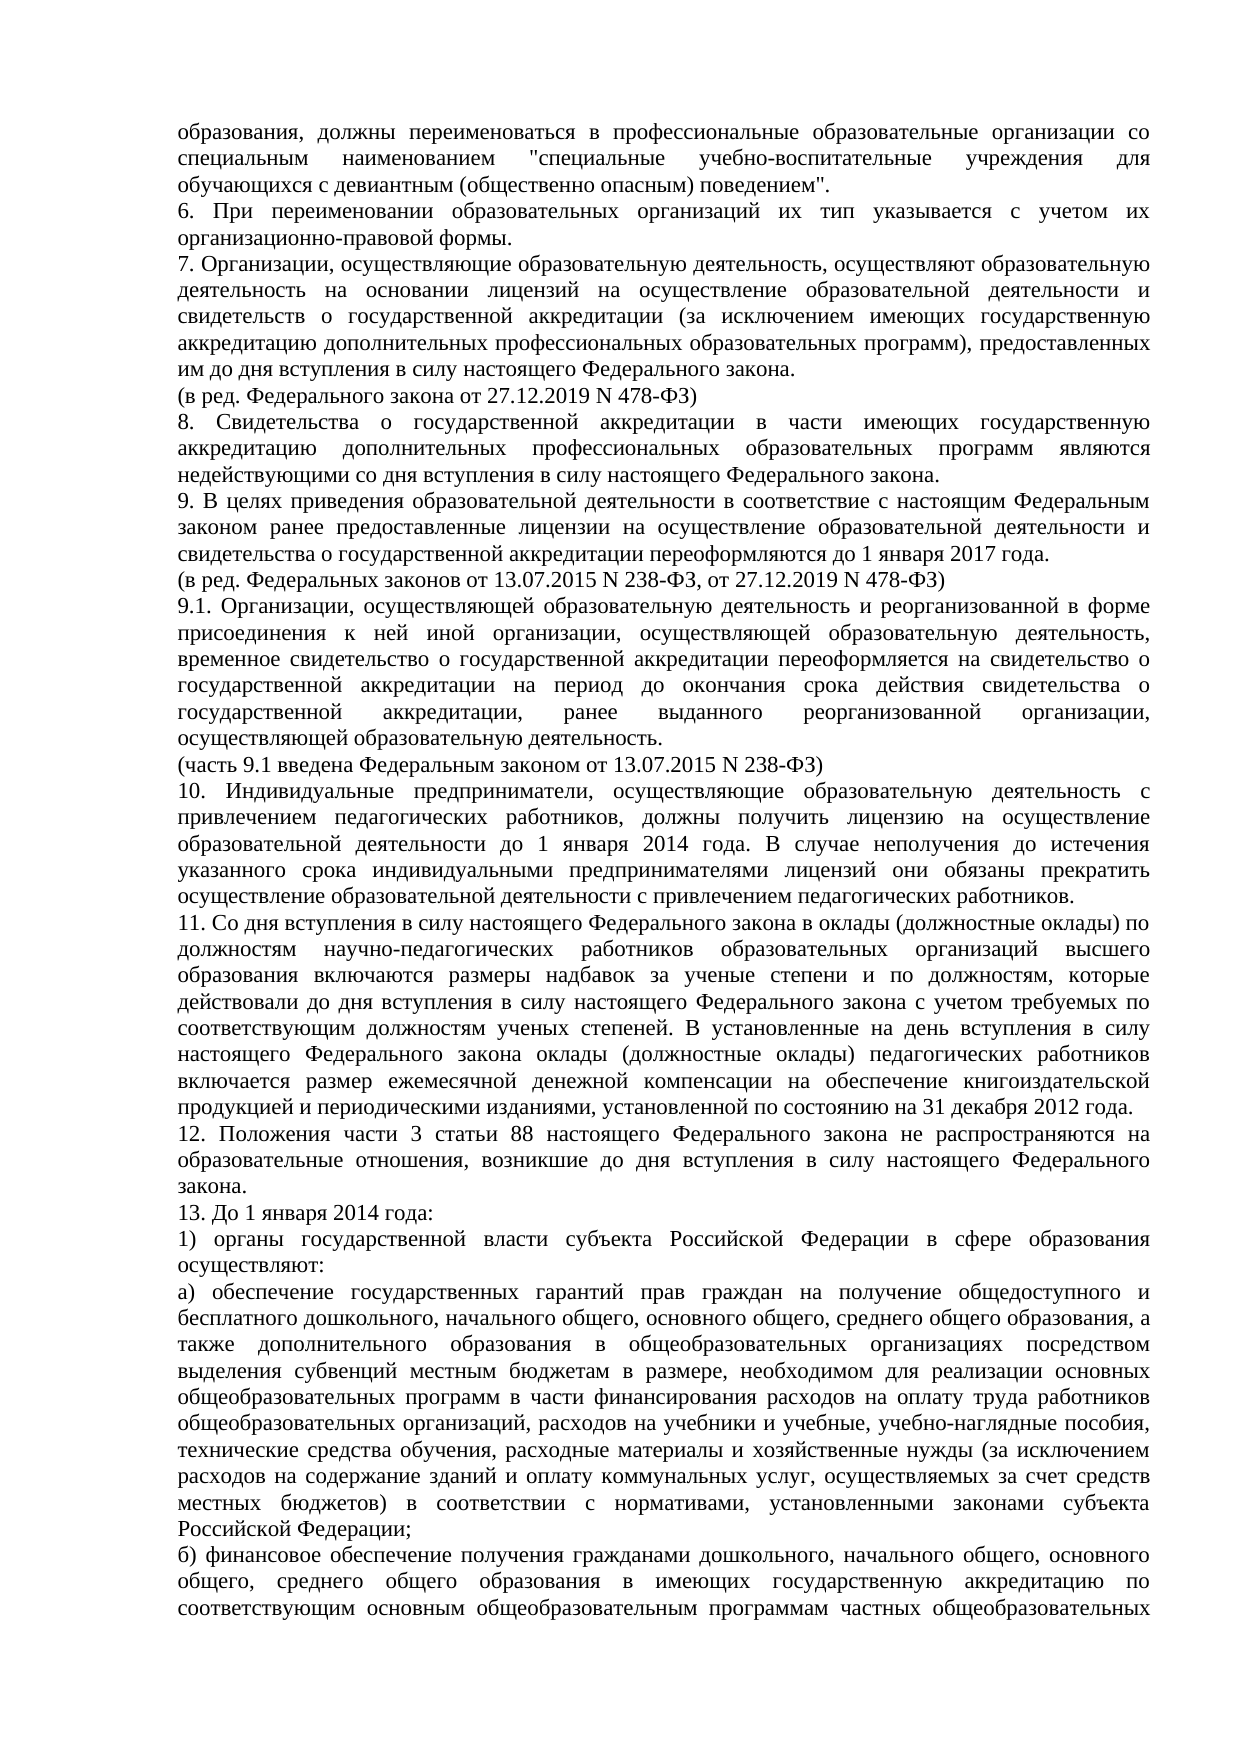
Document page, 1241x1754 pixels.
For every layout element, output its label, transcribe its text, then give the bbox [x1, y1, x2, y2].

text 9. В целях приведения образовательной деятельности в соответствие с настоящим Федеральным законом ранее предоставленные лицензии на осуществление образовательной деятельности и свидетельства о государственной аккредитации переоформляются до 1 января 2017 года. [177, 487, 1152, 566]
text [177, 118, 1152, 197]
text (часть 9.1 введена Федеральным законом от 13.07.2015 N 238-ФЗ) [177, 751, 1152, 777]
text 10. Индивидуальные предприниматели, осуществляющие образовательную деятельность с привлечением педагогических работников, должны получить лицензию на осуществление образовательной деятельности до 1 января 2014 года. В случае неполучения до истечения указанного срока индивидуальными предпринимателями лицензий они обязаны прекратить осуществление образовательной деятельности с привлечением педагогических работников. [177, 777, 1152, 909]
text 1) органы государственной власти субъекта Российской Федерации в сфере образования осуществляют: [177, 1225, 1152, 1278]
text 8. Свидетельства о государственной аккредитации в части имеющих государственную аккредитацию дополнительных профессиональных образовательных программ являются недействующими со дня вступления в силу настоящего Федерального закона. [177, 408, 1152, 487]
text (в ред. Федерального закона от 27.12.2019 N 478-ФЗ) [177, 382, 1152, 408]
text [177, 1541, 1152, 1620]
text 12. Положения части 3 статьи 88 настоящего Федерального закона не распространяются на образовательные отношения, возникшие до дня вступления в силу настоящего Федерального закона. [177, 1119, 1152, 1199]
text 7. Организации, осуществляющие образовательную деятельность, осуществляют образовательную деятельность на основании лицензий на осуществление образовательной деятельности и свидетельств о государственной аккредитации (за исключением имеющих государственную аккредитацию дополнительных профессиональных образовательных программ), предоставленных им до дня вступления в силу настоящего Федерального закона. [177, 250, 1152, 382]
text 13. До 1 января 2014 года: [177, 1199, 1152, 1225]
text а) обеспечение государственных гарантий прав граждан на получение общедоступного и бесплатного дошкольного, начального общего, основного общего, среднего общего образования, а также дополнительного образования в общеобразовательных организациях посредством выделения субвенций местным бюджетам в размере, необходимом для реализации основных общеобразовательных программ в части финансирования расходов на оплату труда работников общеобразовательных организаций, расходов на учебники и учебные, учебно-наглядные пособия, технические средства обучения, расходные материалы и хозяйственные нужды (за исключением расходов на содержание зданий и оплату коммунальных услуг, осуществляемых за счет средств местных бюджетов) в соответствии с нормативами, установленными законами субъекта Российской Федерации; [177, 1278, 1152, 1541]
text 6. При переименовании образовательных организаций их тип указывается с учетом их организационно-правовой формы. [177, 197, 1152, 250]
text 11. Со дня вступления в силу настоящего Федерального закона в оклады (должностные оклады) по должностям научно-педагогических работников образовательных организаций высшего образования включаются размеры надбавок за ученые степени и по должностям, которые действовали до дня вступления в силу настоящего Федерального закона с учетом требуемых по соответствующим должностям ученых степеней. В установленные на день вступления в силу настоящего Федерального закона оклады (должностные оклады) педагогических работников включается размер ежемесячной денежной компенсации на обеспечение книгоиздательской продукцией и периодическими изданиями, установленной по состоянию на 31 декабря 2012 года. [177, 909, 1152, 1119]
text 9.1. Организации, осуществляющей образовательную деятельность и реорганизованной в форме присоединения к ней иной организации, осуществляющей образовательную деятельность, временное свидетельство о государственной аккредитации переоформляется на свидетельство о государственной аккредитации на период до окончания срока действия свидетельства о государственной аккредитации, ранее выданного реорганизованной организации, осуществляющей образовательную деятельность. [177, 592, 1152, 751]
text (в ред. Федеральных законов от 13.07.2015 N 238-ФЗ, от 27.12.2019 N 478-ФЗ) [177, 566, 1152, 592]
